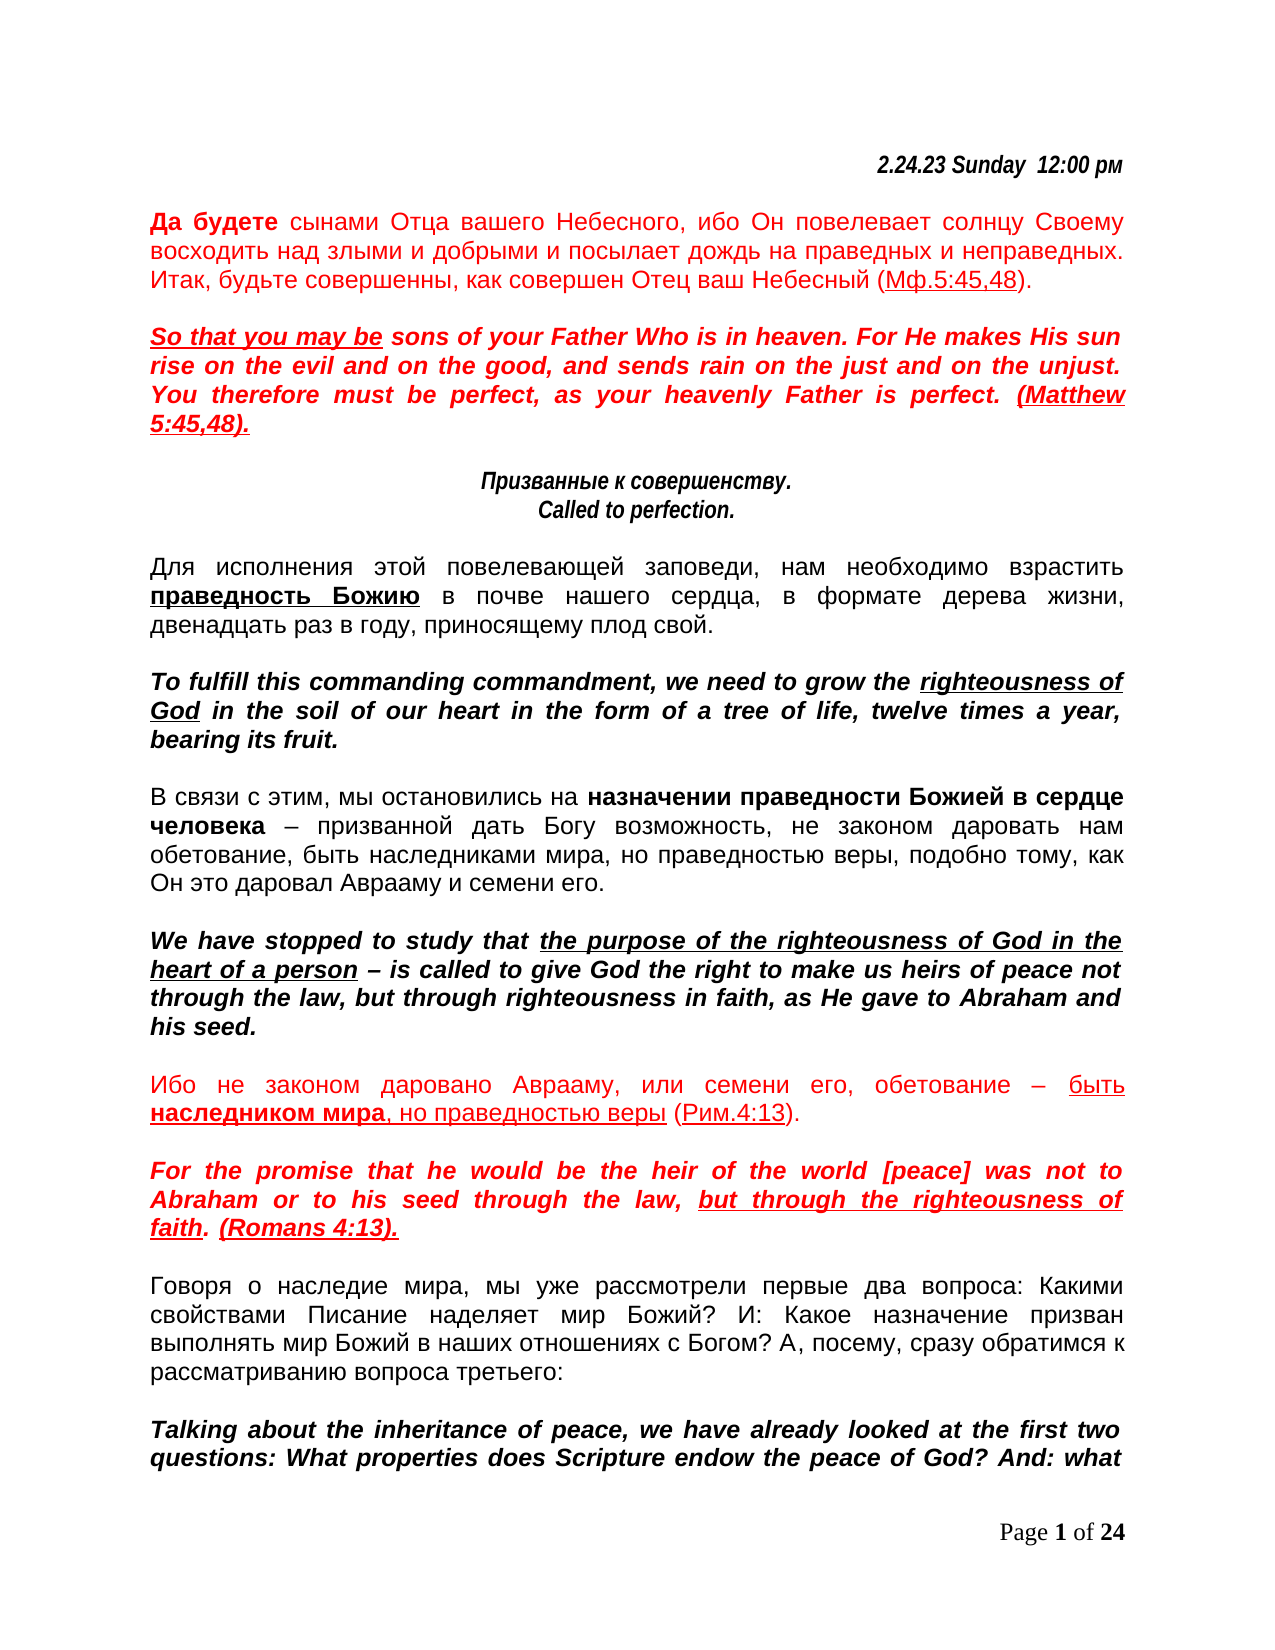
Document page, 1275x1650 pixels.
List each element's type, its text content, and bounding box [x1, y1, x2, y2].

text В связи c этим, мы остановились на назначении праведности Божией в сердце человека – призванной дать Богу возможность, не законом даровать нам обетование, быть наследниками мира, но праведностью веры, подобно тому, как Он это даровал Аврааму и семени его. [150, 782, 1125, 897]
text Ибо не законом даровано Аврааму, или семени его, обетование – быть наследником мира, но праведностью веры (Рим.4:13). [150, 1070, 1125, 1127]
text Для исполнения этой повелевающей заповеди, нам необходимо взрастить праведность Божию в почве нашего сердца, в формате дерева жизни, двенадцать раз в году, приносящему плод свой. [150, 552, 1125, 638]
text 2.24.23 Sunday 12:00 рм [150, 150, 1125, 179]
text We have stopped to study that the purpose of the righteousness of God in the heart of a person – is called to give God the right to make us heirs of peace not through the law, but through righteousness in faith, as He gave to Abraham and his seed. [150, 926, 1125, 1041]
text Призванные к совершенству. [150, 466, 1125, 495]
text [150, 1415, 1125, 1472]
text For the promise that he would be the heir of the world [peace] was not to Abraham or to his seed through the law, but through the righteousness of faith. (Romans 4:13). [150, 1156, 1125, 1242]
text Говоря о наследие мира, мы уже рассмотрели первые два вопроса: Какими свойствами Писание наделяет мир Божий? И: Какое назначение призван выполнять мир Божий в наших отношениях с Богом? А, посему, сразу обратимся к рассматриванию вопроса третьего: [150, 1271, 1125, 1386]
text To fulfill this commanding commandment, we need to grow the righteousness of God in the soil of our heart in the form of a tree of life, twelve times a year, bearing its fruit. [150, 667, 1125, 753]
text Да будете сынами Отца вашего Небесного, ибо Он повелевает солнцу Своему восходить над злыми и добрыми и посылает дождь на праведных и неправедных. Итак, будьте совершенны, как совершен Отец ваш Небесный (Мф.5:45,48). [150, 207, 1125, 294]
text So that you may be sons of your Father Who is in heaven. For He makes His sun rise on the evil and on the good, and sends rain on the just and on the unjust. You therefore must be perfect, as your heavenly Father is perfect. (Matthew 5:45,48). [150, 322, 1125, 437]
text Called to perfection. [150, 495, 1125, 523]
